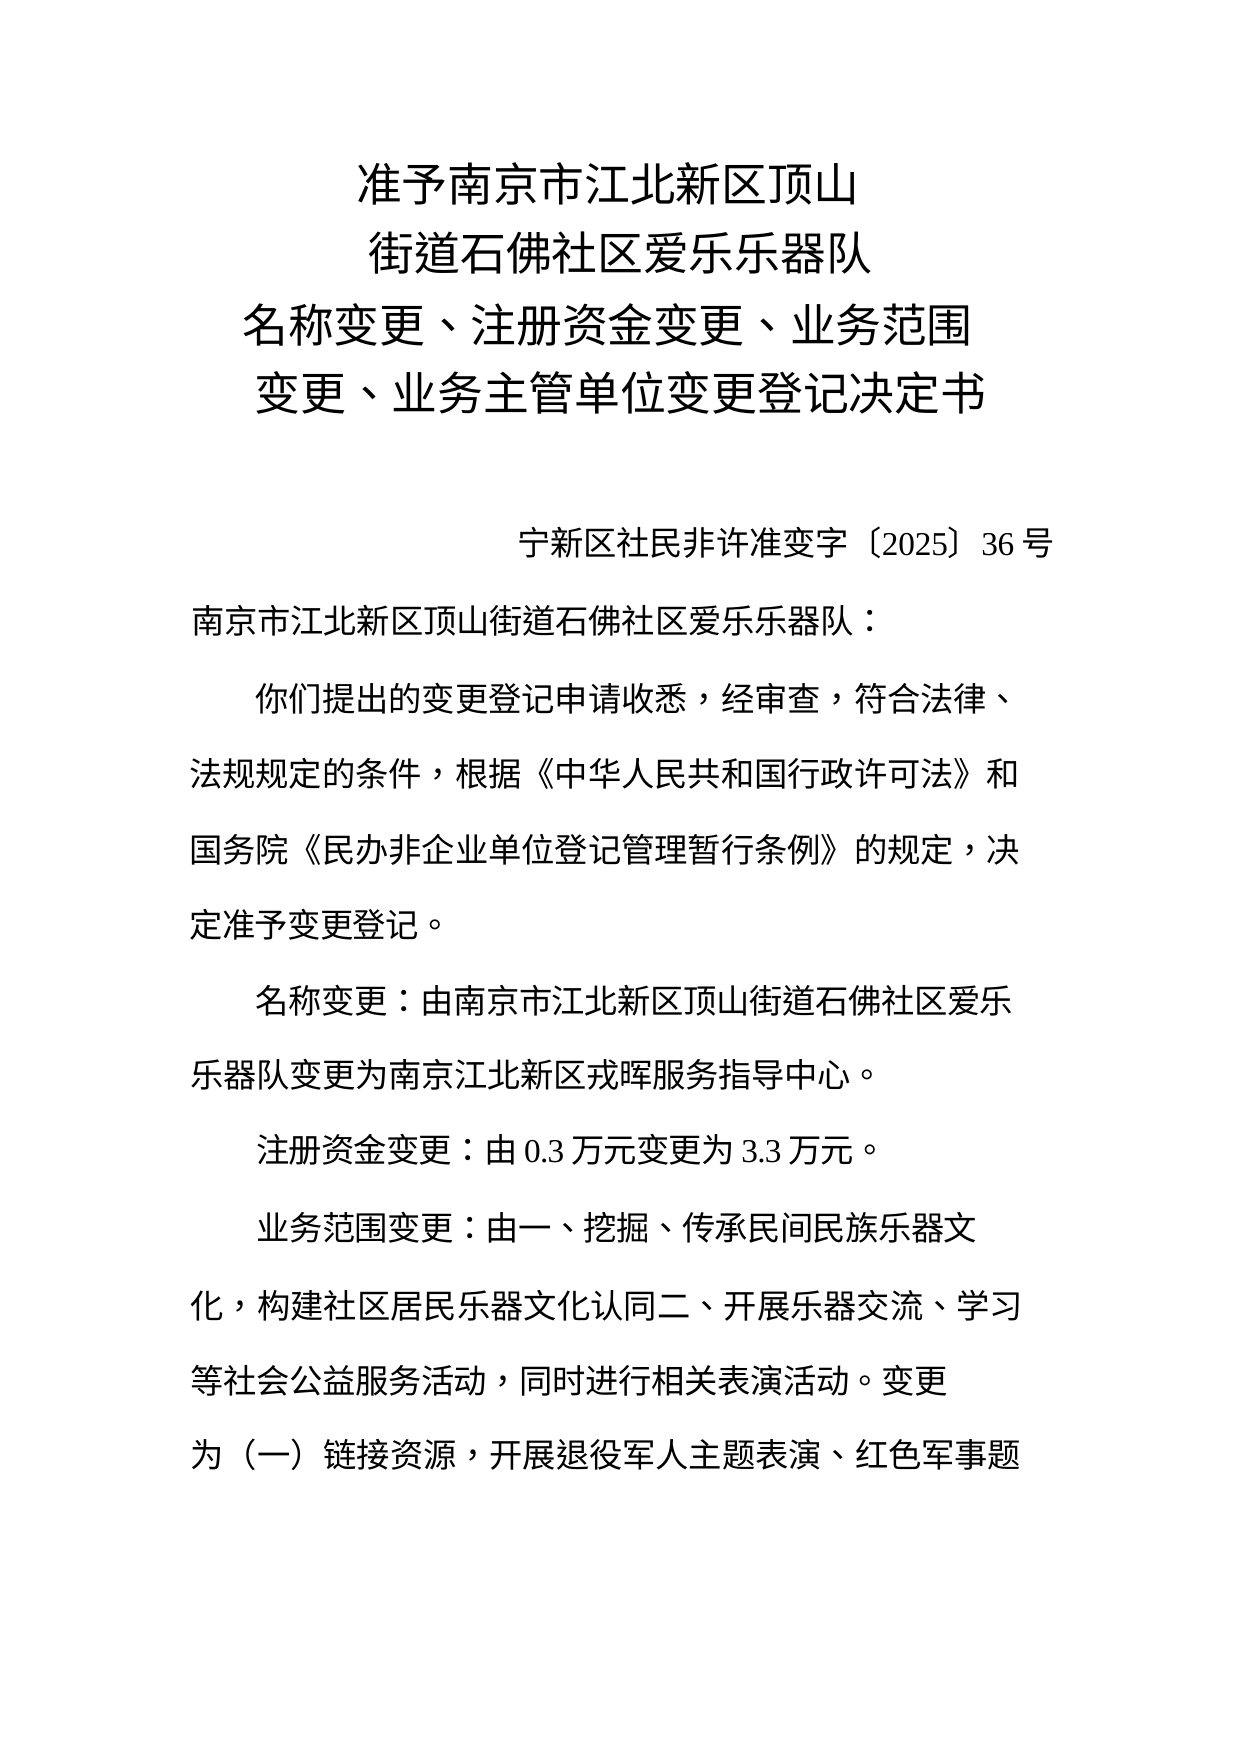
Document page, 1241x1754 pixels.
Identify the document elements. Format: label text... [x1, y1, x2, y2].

text 你们提出的变更登记申请收悉，经审查，符合法律、法规规定的条件，根据《中华人民共和国行政许可法》和国务院《民办非企业单位登记管理暂行条例》的规定，决定准予变更登记。 [189, 676, 1021, 947]
text 街道石佛社区爱乐乐器队 [369, 228, 1054, 281]
text 名称变更：由南京市江北新区顶山街道石佛社区爱乐乐器队变更为南京江北新区戎晖服务指导中心。 [190, 977, 1020, 1098]
text 宁新区社民非许准变字〔2025〕36号 [186, 521, 1054, 564]
text 名称变更、注册资金变更、业务范围 [242, 294, 1054, 355]
text 注册资金变更：由0.3万元变更为3.3万元。 [256, 1127, 1054, 1171]
text 业务范围变更：由一、挖掘、传承民间民族乐器文 [257, 1205, 1054, 1249]
text 为（一）链接资源，开展退役军人主题表演、红色军事题 [190, 1433, 1054, 1476]
text 化，构建社区居民乐器文化认同二、开展乐器交流、学习等社会公益服务活动，同时进行相关表演活动。变更 [190, 1283, 1053, 1403]
text 南京市江北新区顶山街道石佛社区爱乐乐器队： [191, 598, 1054, 642]
text 变更、业务主管单位变更登记决定书 [254, 362, 1054, 422]
text 准予南京市江北新区顶山 [356, 159, 1054, 212]
